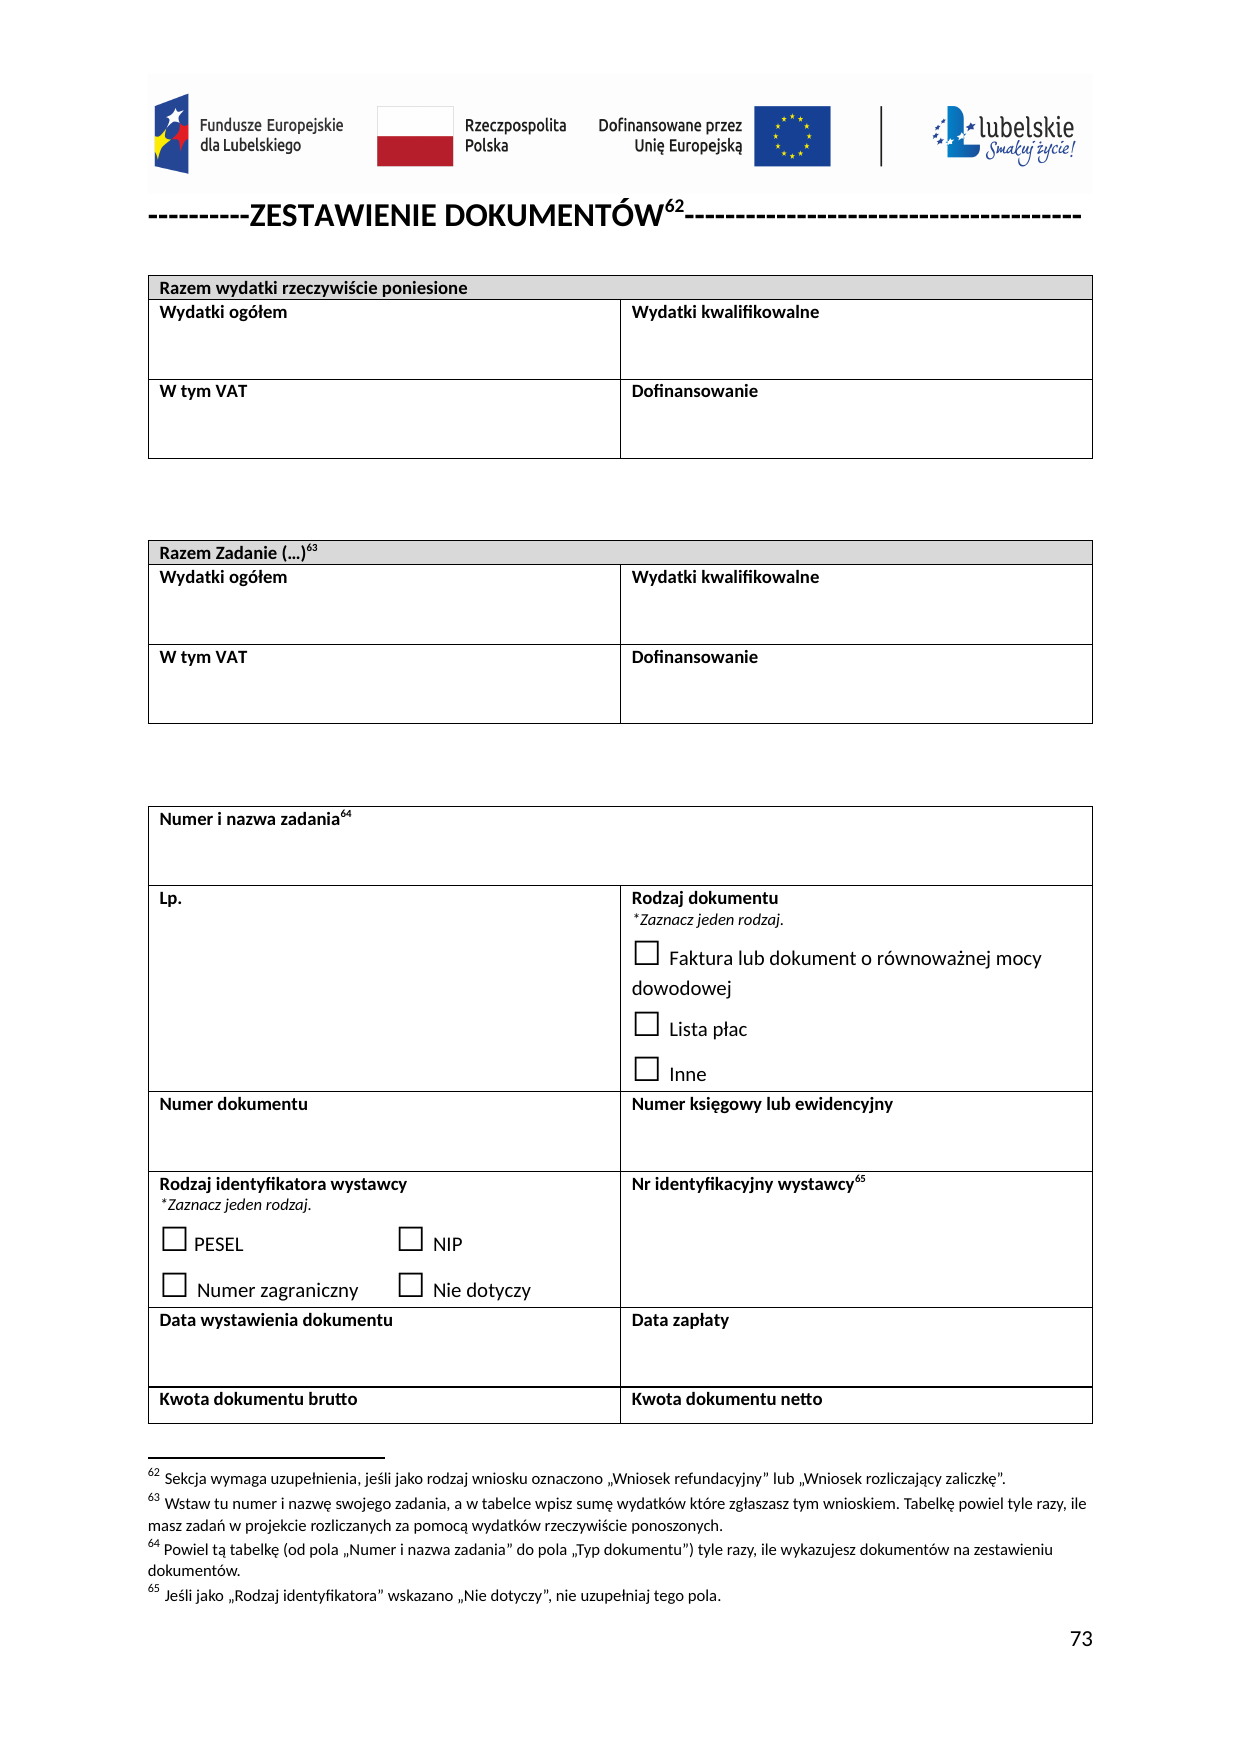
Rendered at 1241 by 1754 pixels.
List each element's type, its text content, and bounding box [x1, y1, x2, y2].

picture [147, 73, 1093, 194]
text ----------ZESTAWIENIE DOKUMENTÓW--------------------------------------- [148, 194, 1093, 234]
table_cell Wydatki ogółem [149, 565, 620, 644]
table_cell W tym VAT [149, 645, 620, 723]
table_cell Lp. [149, 886, 620, 1091]
table_cell Dofinansowanie [621, 380, 1092, 458]
table_cell Rodzaj dokumentu *Zaznacz jeden rodzaj. Faktura lub dokument o równoważnej mocy dowodowej Lista płac Inne [621, 886, 1092, 1091]
table_header Razem Zadanie (…) [149, 541, 1092, 564]
table_cell Rodzaj identyfikatora wystawcy *Zaznacz jeden rodzaj. [149, 1172, 620, 1215]
table_cell W tym VAT [149, 380, 620, 458]
table_cell Wydatki kwalifikowalne [621, 565, 1092, 644]
table_cell PESEL Numer zagraniczny [149, 1215, 384, 1307]
table_cell Wydatki ogółem [149, 300, 620, 378]
table_header Numer i nazwa zadania [149, 807, 1092, 885]
table_cell Wydatki kwalifikowalne [621, 300, 1092, 378]
table_cell Nr identyfikacyjny wystawcy [621, 1172, 1092, 1307]
table_cell Numer księgowy lub ewidencyjny [621, 1092, 1092, 1171]
table_cell NIP Nie dotyczy [384, 1215, 620, 1307]
table_cell Dofinansowanie [621, 645, 1092, 723]
table_cell Data wystawienia dokumentu [149, 1308, 620, 1386]
table_header Razem wydatki rzeczywiście poniesione [149, 276, 1092, 299]
table_cell Numer dokumentu [149, 1092, 620, 1171]
table_cell Data zapłaty [621, 1308, 1092, 1386]
table_cell Kwota dokumentu netto [621, 1388, 1092, 1423]
table_cell Kwota dokumentu brutto [149, 1388, 620, 1423]
